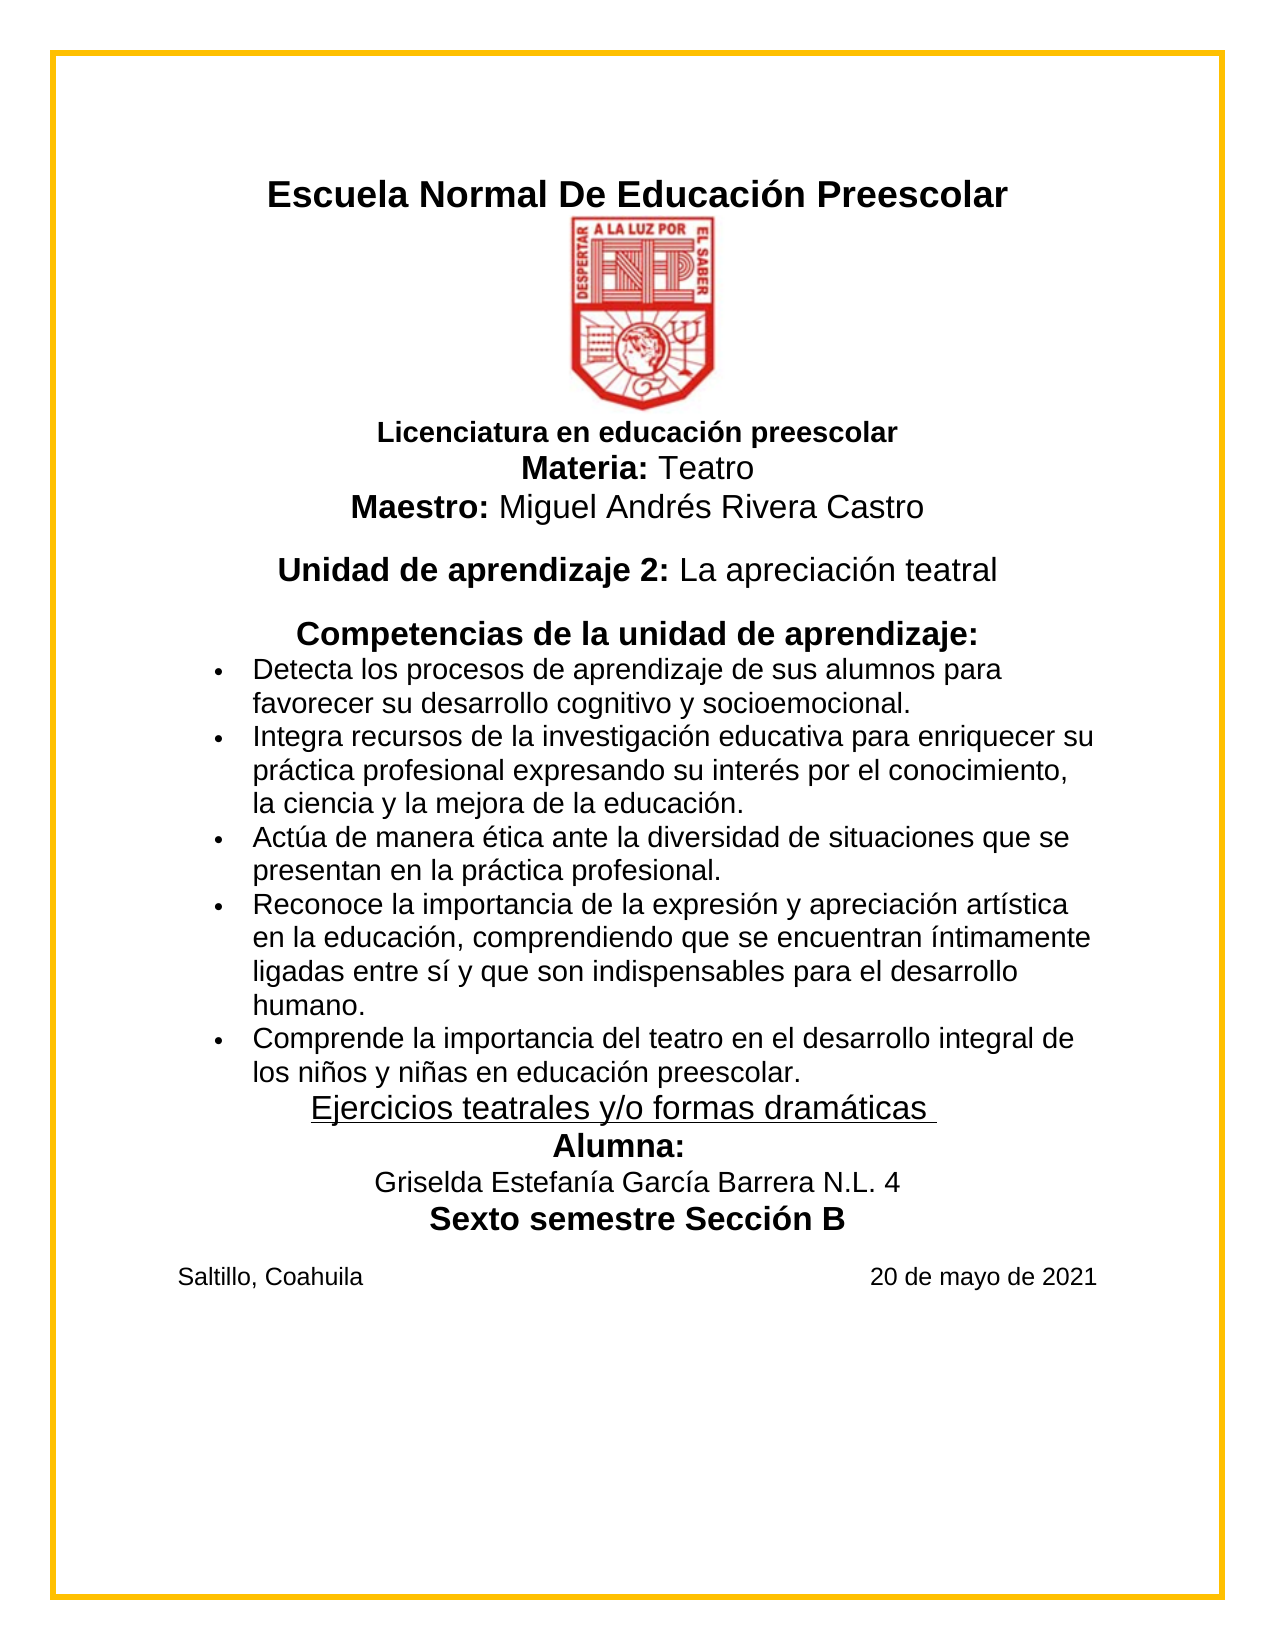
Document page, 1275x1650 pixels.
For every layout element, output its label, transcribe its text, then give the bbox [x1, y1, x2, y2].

text Ejercicios teatrales y/o formas dramáticas [140, 1088, 1098, 1127]
text Griselda Estefanía García Barrera N.L. 4 [177, 1165, 1098, 1198]
text Escuela Normal De Educación Preescolar [177, 172, 1098, 216]
text Sexto semestre Sección B [177, 1198, 1098, 1237]
text Unidad de aprendizaje 2: La apreciación teatral [177, 550, 1098, 589]
list Integra recursos de la investigación educativa para enriquecer su práctica profesional expresando su interés por el conocimiento, la ciencia y la mejora de la educación. [215, 719, 1098, 820]
text Materia: Teatro [177, 448, 1098, 487]
text Licenciatura en educación preescolar [177, 415, 1098, 448]
picture [504, 215, 771, 415]
text Saltillo, Coahuila 20 de mayo de 2021 [177, 1262, 1098, 1291]
list Actúa de manera ética ante la diversidad de situaciones que se presentan en la práctica profesional. [215, 820, 1098, 887]
text Alumna: [140, 1127, 1098, 1165]
list Detecta los procesos de aprendizaje de sus alumnos para favorecer su desarrollo cognitivo y socioemocional. [215, 652, 1098, 719]
list Reconoce la importancia de la expresión y apreciación artística en la educación, comprendiendo que se encuentran íntimamente ligadas entre sí y que son indispensables para el desarrollo humano. [215, 887, 1098, 1021]
text Competencias de la unidad de aprendizaje: [177, 614, 1098, 652]
text Maestro: Miguel Andrés Rivera Castro [177, 487, 1098, 525]
list Comprende la importancia del teatro en el desarrollo integral de los niños y niñas en educación preescolar. [215, 1021, 1098, 1088]
